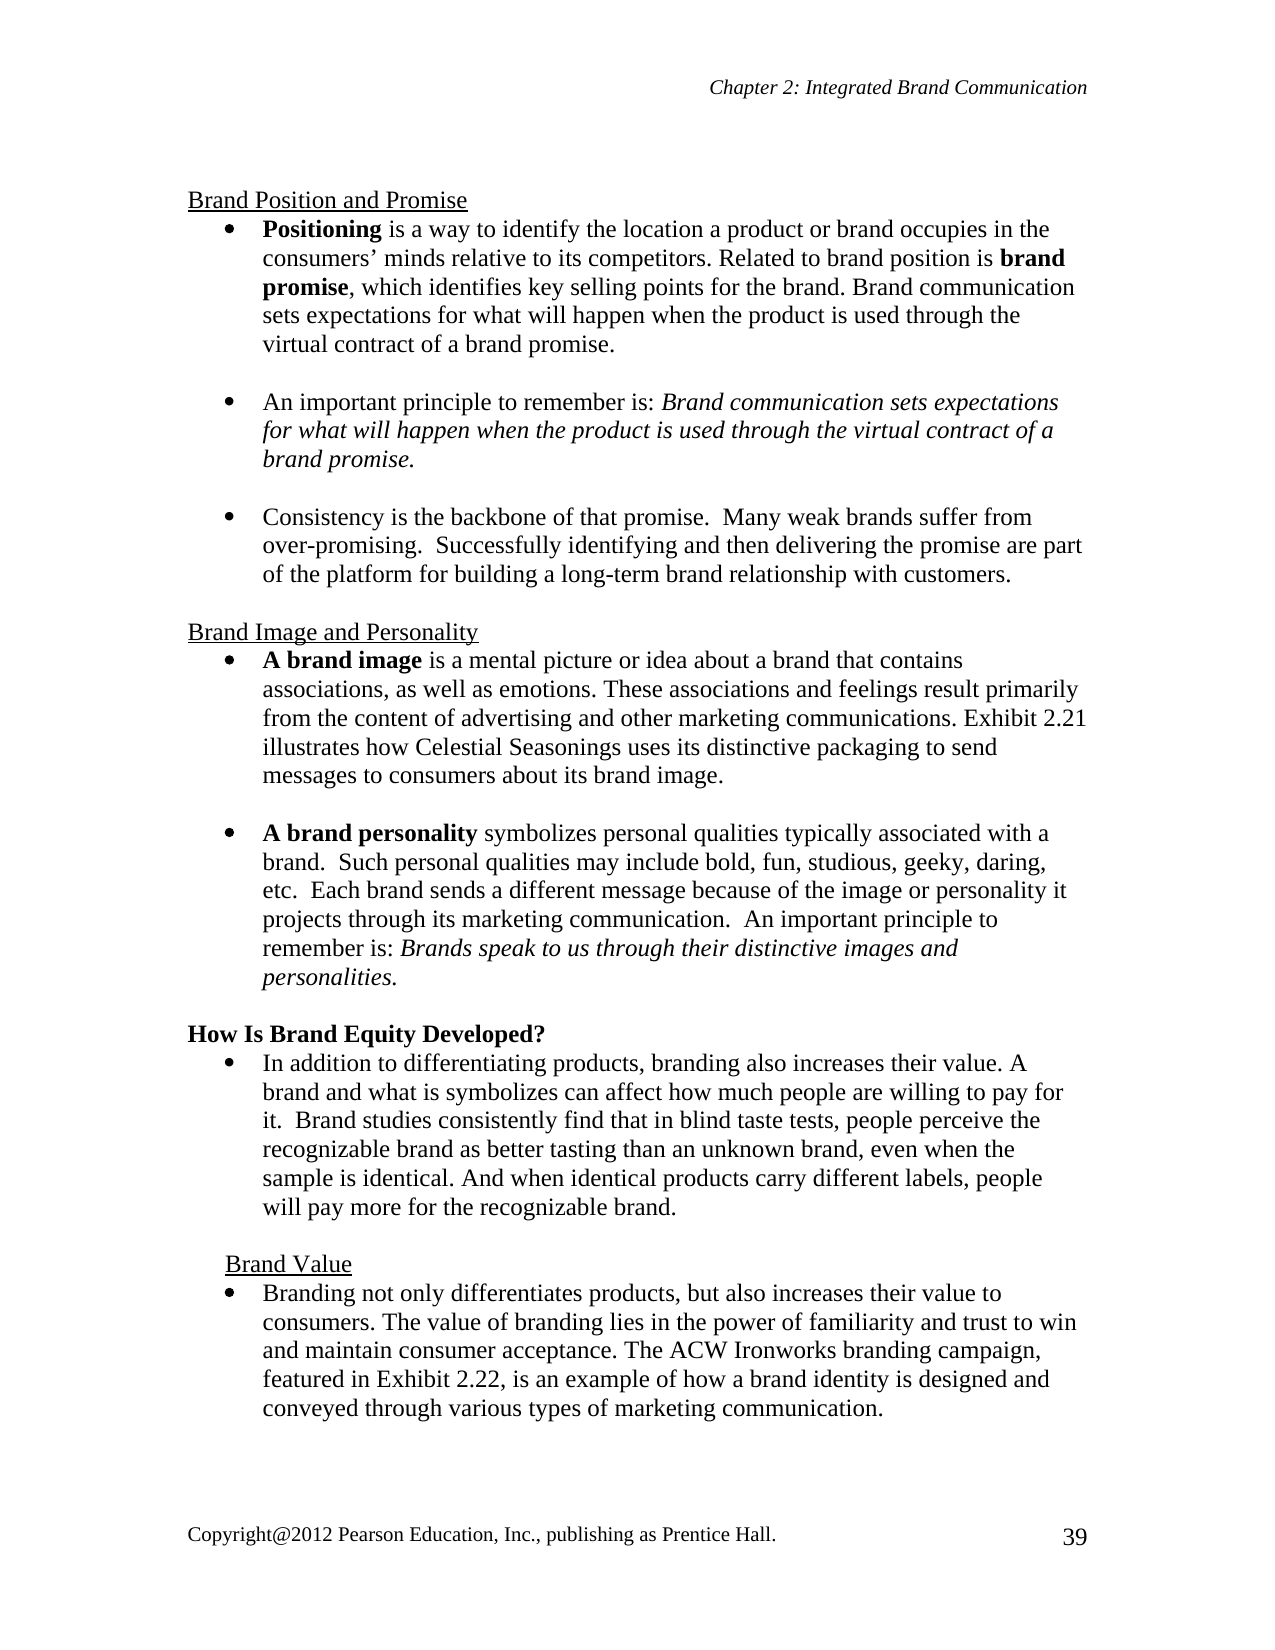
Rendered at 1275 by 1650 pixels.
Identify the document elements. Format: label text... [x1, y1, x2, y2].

list Branding not only differentiates products, but also increases their value to consumers. The value of branding lies in the power of familiarity and trust to win and maintain consumer acceptance. The ACW Ironworks branding campaign, featured in Exhibit 2.22, is an example of how a brand identity is designed and conveyed through various types of marketing communication. [225, 1278, 1087, 1422]
text Brand Image and Personality [187, 617, 1087, 645]
text Brand Position and Promise [187, 185, 1087, 214]
text How Is Brand Equity Developed? [187, 1019, 1087, 1048]
list In addition to differentiating products, branding also increases their value. A brand and what is symbolizes can affect how much people are willing to pay for it. Brand studies consistently find that in blind taste tests, people perceive the recognizable brand as better tasting than an unknown brand, even when the sample is identical. And when identical products carry different labels, people will pay more for the recognizable brand. [225, 1048, 1087, 1220]
text Brand Value [225, 1249, 1087, 1278]
list A brand personality symbolizes personal qualities typically associated with a brand. Such personal qualities may include bold, fun, studious, geeky, daring, etc. Each brand sends a different message because of the image or personality it projects through its marketing communication. An important principle to remember is: Brands speak to us through their distinctive images and personalities. [225, 818, 1087, 990]
list An important principle to remember is: Brand communication sets expectations for what will happen when the product is used through the virtual contract of a brand promise. [225, 387, 1087, 473]
list Consistency is the backbone of that promise. Many weak brands suffer from over-promising. Successfully identifying and then delivering the promise are part of the platform for building a long-term brand relationship with customers. [225, 502, 1087, 588]
list A brand image is a mental picture or idea about a brand that contains associations, as well as emotions. These associations and feelings result primarily from the content of advertising and other marketing communications. Exhibit 2.21 illustrates how Celestial Seasonings uses its distinctive packaging to send messages to consumers about its brand image. [225, 645, 1087, 789]
list Positioning is a way to identify the location a product or brand occupies in the consumers’ minds relative to its competitors. Related to brand position is brand promise, which identifies key selling points for the brand. Brand communication sets expectations for what will happen when the product is used through the virtual contract of a brand promise. [225, 214, 1087, 358]
